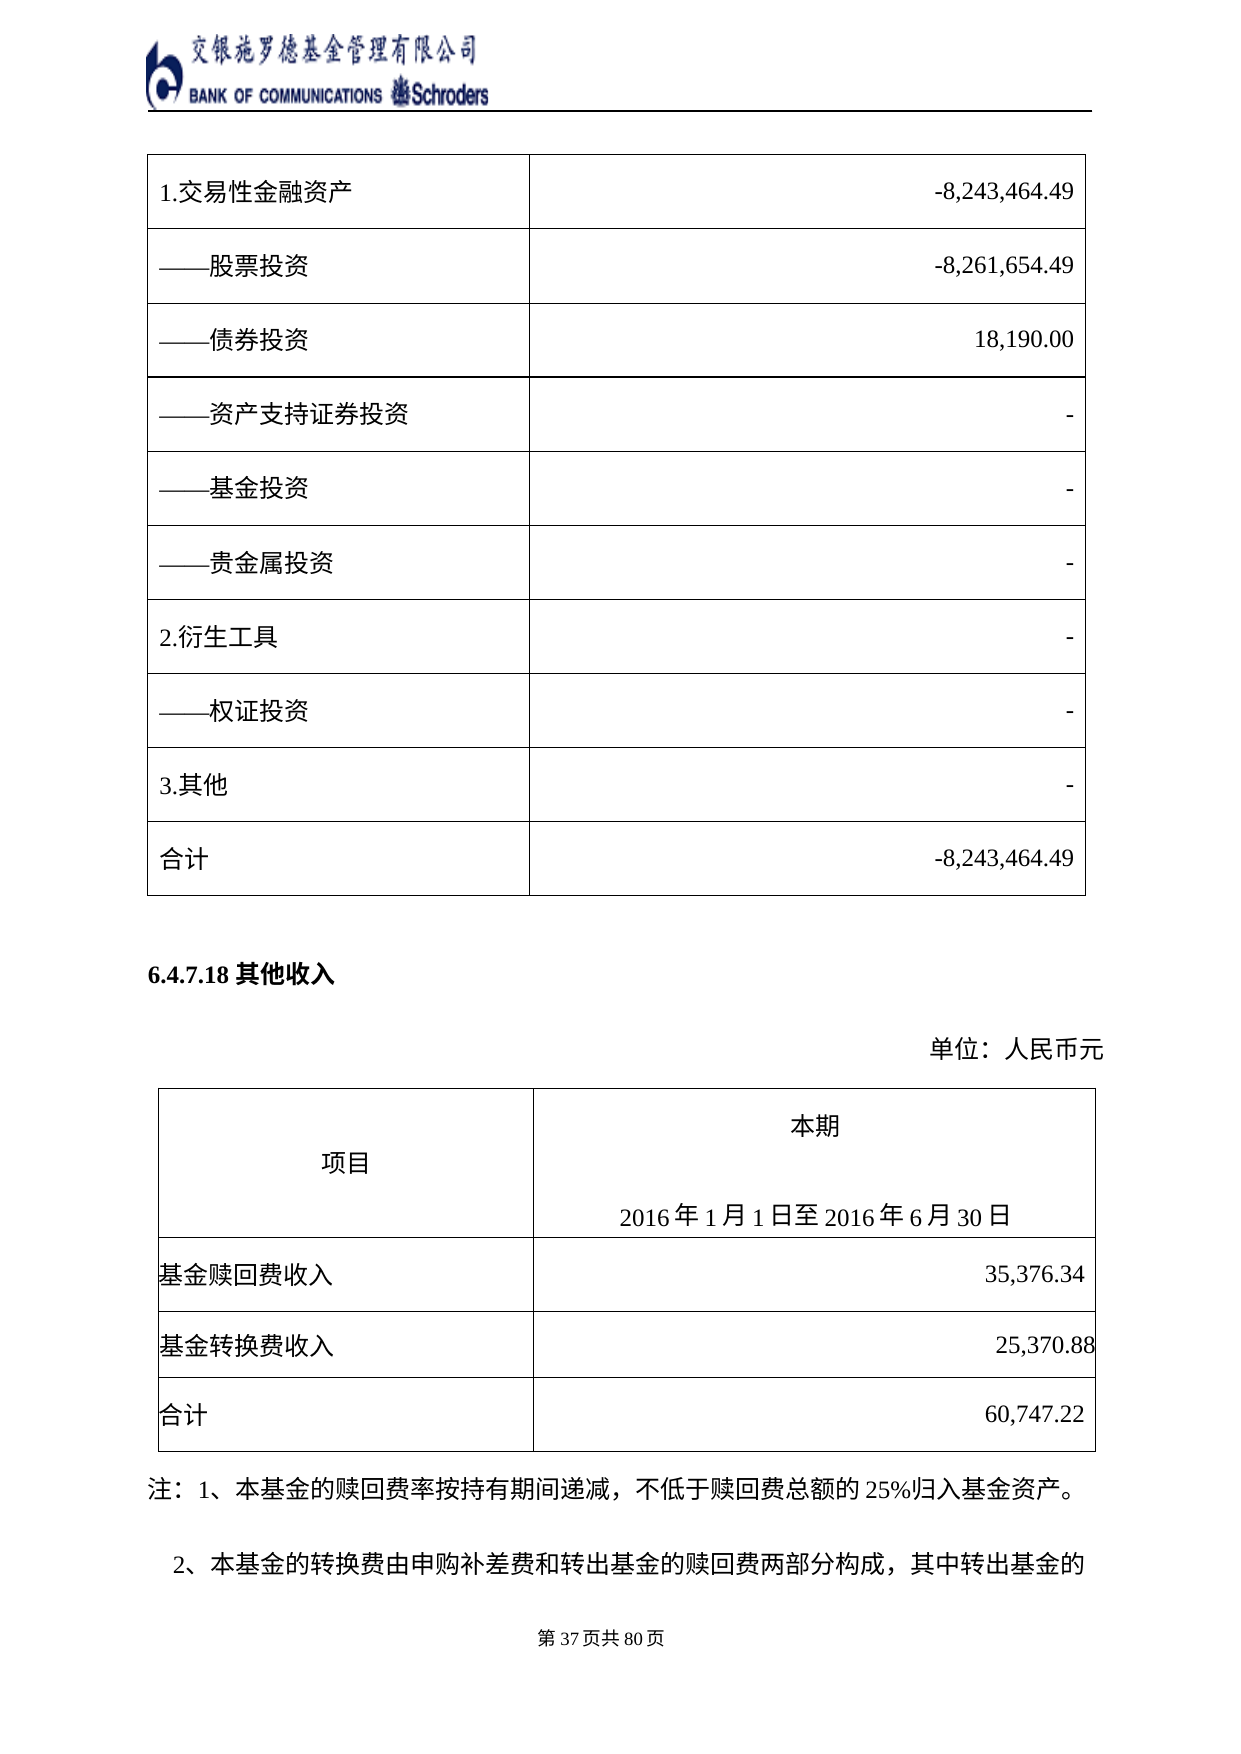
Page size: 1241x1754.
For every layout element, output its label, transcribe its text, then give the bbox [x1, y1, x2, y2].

table_cell ——贵金属投资 [148, 526, 529, 599]
table_cell ——基金投资 [148, 452, 529, 524]
table_cell ——资产支持证券投资 [148, 378, 529, 451]
table_cell 合计 [159, 1378, 533, 1451]
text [148, 1530, 1092, 1595]
table_cell - [530, 674, 1085, 747]
table_cell -8,261,654.49 [530, 229, 1085, 302]
table_cell 25,370.88 [534, 1312, 1095, 1377]
table_header 本期 2016年1月1日至2016年6月30日 [534, 1089, 1095, 1237]
table_cell 60,747.22 [534, 1378, 1095, 1451]
table_cell -8,243,464.49 [530, 822, 1085, 895]
table_cell 3.其他 [148, 748, 529, 821]
table_cell ——股票投资 [148, 229, 529, 302]
table_cell 合计 [148, 822, 529, 895]
text 6.4.7.18 其他收入 [148, 940, 1092, 1005]
text 单位：人民币元 [148, 1015, 1104, 1080]
table_cell -8,243,464.49 [530, 155, 1085, 228]
table_header 项目 [159, 1089, 533, 1237]
table_cell 18,190.00 [530, 304, 1085, 376]
table_cell - [530, 526, 1085, 599]
table_cell ——权证投资 [148, 674, 529, 747]
table_cell 2.衍生工具 [148, 600, 529, 673]
table_cell 35,376.34 [534, 1238, 1095, 1311]
table_cell 1.交易性金融资产 [148, 155, 529, 228]
text 注：1、本基金的赎回费率按持有期间递减，不低于赎回费总额的25%归入基金资产。 [148, 1455, 1092, 1520]
table_cell 基金赎回费收入 [159, 1238, 533, 1311]
table_cell ——债券投资 [148, 304, 529, 376]
table_cell - [530, 378, 1085, 451]
table_cell - [530, 600, 1085, 673]
picture [146, 34, 489, 110]
table_cell 基金转换费收入 [159, 1312, 533, 1377]
table_cell - [530, 748, 1085, 821]
table_cell - [530, 452, 1085, 524]
